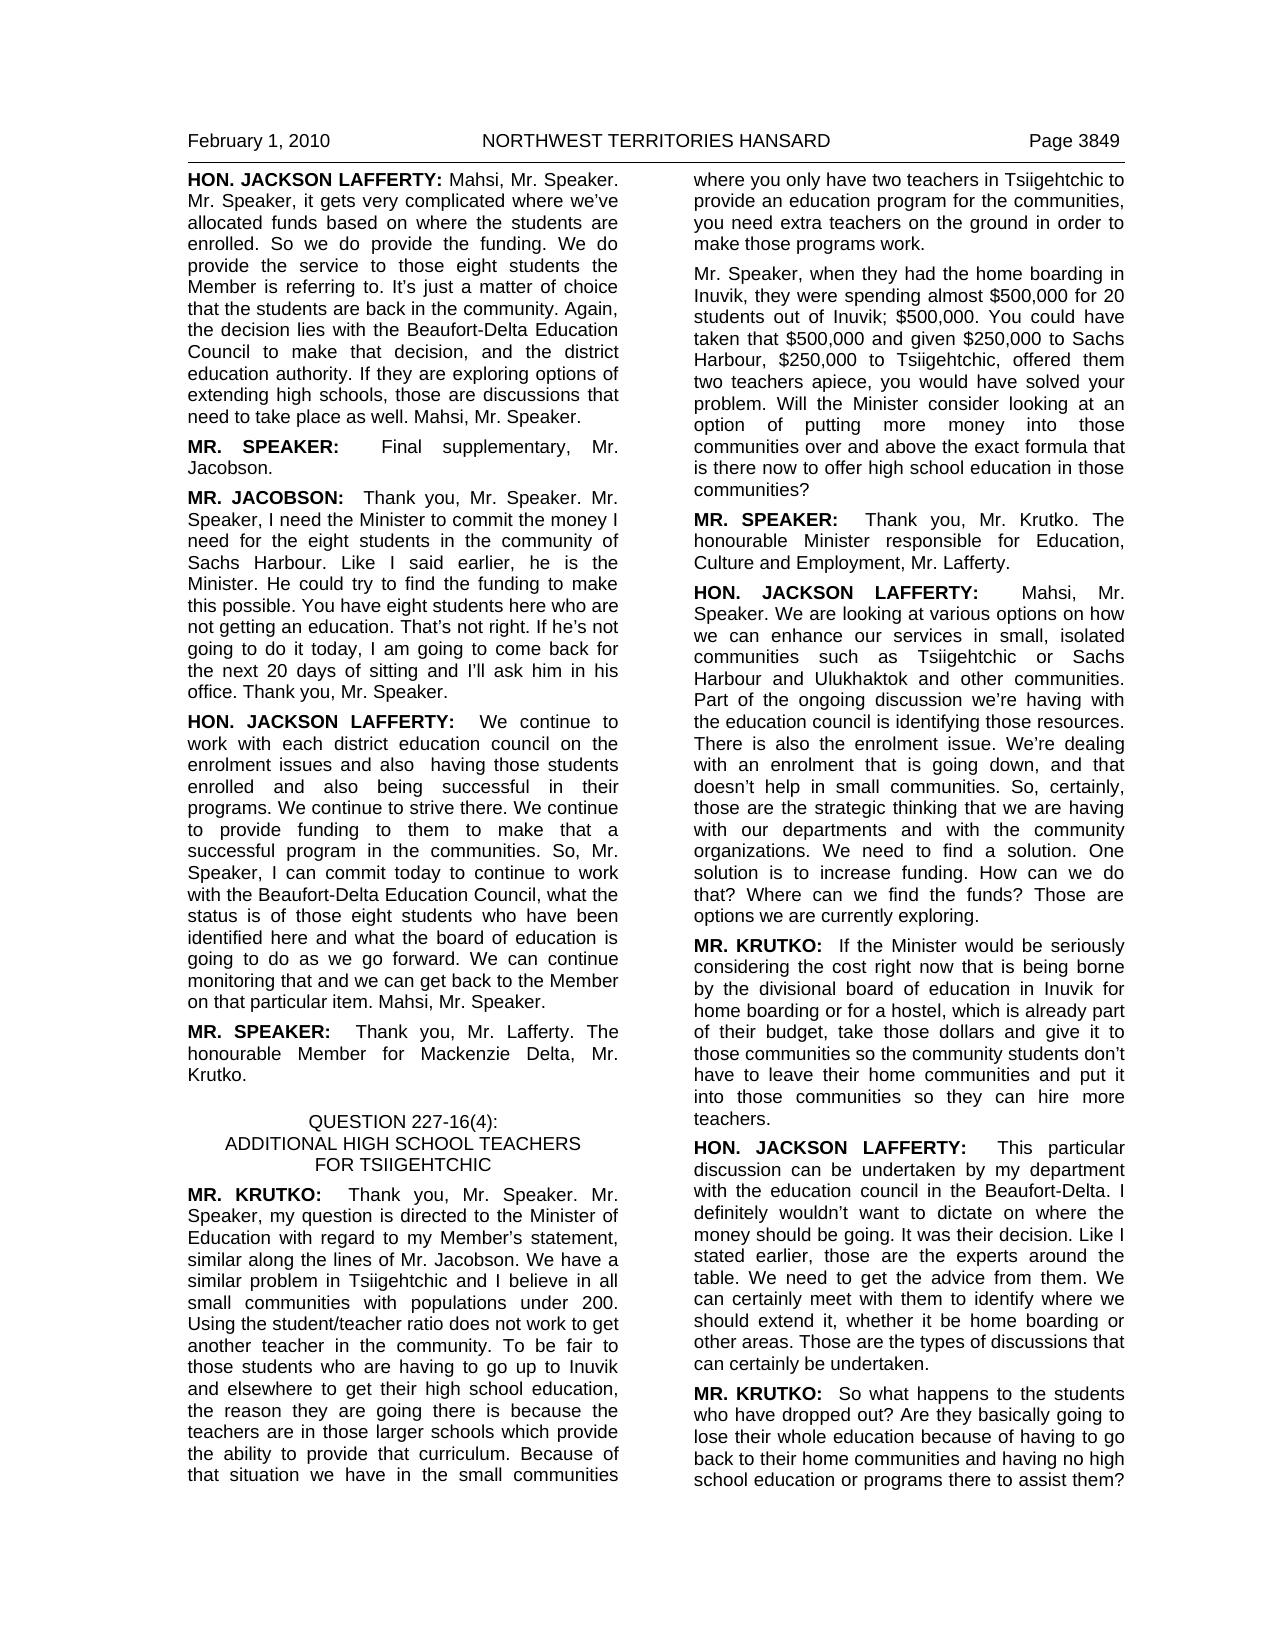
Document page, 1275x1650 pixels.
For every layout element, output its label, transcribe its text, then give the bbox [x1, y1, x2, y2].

text HON. JACKSON LAFFERTY: We continue to work with each district education council on the enrolment issues and also having those students enrolled and also being successful in their programs. We continue to strive there. We continue to provide funding to them to make that a successful program in the communities. So, Mr. Speaker, I can commit today to continue to work with the Beaufort-Delta Education Council, what the status is of those eight students who have been identied here and what the board of education is going to do as we go forward. We can continue monitoring that and we can get back to the Member on that particular item. Mahsi, Mr. Speaker. [187, 711, 619, 1013]
text HON. JACKSON LAFFERTY: Mahsi, Mr. Speaker. We are looking at various options on how we can enhance our services in small, isolated communities such as Tsiigehtchic or and Ulukhaktok and other communities. Part of the ongoing discussion we’re having with the education council is identying those resources. There is also the enrolment issue. We’re dealing with an enrolment that is going down, and that doesn’t help in small communities. So, certainly, those are the strategic thinking that we are having with our departments and with the community organizations. We need to find a solution. One solution is to increase funding. How can we do that? Where can we find the funds? Those are options we are currently exploring. [694, 581, 1125, 926]
text MR. SPEAKER: Thank you, Mr. Lafferty. The honourable Member for Mackenzie Delta, Mr. Krutko. [187, 1021, 619, 1086]
text MR. KRUTKO: Thank you, Mr. Speaker. Mr. Speaker, my question is directed to the Minister of Education with regard to my Member’s statement, similar along the lines of Mr. Jacobson. We have a similar problem in Tsiigehtchic and I believe in all small communities with populations under 200. Using the student/teacher ratio does not work to get another teacher in the community. To be fair to those students who are having to go up to and elsewhere to get their high school education, the reason they are going there is because the teachers are in those larger schools which provide the ability to provide that curriculum. Because of that situation we have in the small communities where you only have two teachers in Tsiigehtchic to provide an education program for the communities, you need extra teachers on the ground in order to make those programs work. [187, 1184, 619, 1486]
text HON. JACKSON LAFFERTY: Mahsi, Mr. Speaker. Mr. Speaker, it gets very complicated where we’ve allocated funds based on where the students are enrolled. So we do provide the funding. We do provide the service to those eight students the Member is referring to. It’s just a matter of choice that the students are back in the community. Again, the decision lies with the Beaufort-Delta Education Council to make that decision, and the district education authority. If they are exploring options of extending high schools, those are discussions that need to take place as well. Mahsi, Mr. Speaker. [187, 168, 619, 427]
text MR. SPEAKER: Final supplementary, Mr. Jacobson. [187, 435, 619, 478]
text MR. JACOBSON: Thank you, Mr. Speaker. Mr. Speaker, I need the Minister to commit the money I need for the eight students in the community of . Like I said earlier, he is the Minister. He could try to find the funding to make this possible. You have eight students here who are not getting an education. That’s not right. If he’s not going to do it today, I am going to come back for the next 20 days of sitting and I’ll ask him in his office. Thank you, Mr. Speaker. [187, 487, 619, 702]
text HON. JACKSON LAFFERTY: This particular discussion can be undertaken by my department with the education council in the Beaufort-Delta. I definitely wouldn’t want to dictate on where the money should be going. It was their decision. Like I stated earlier, those are the experts around the table. We need to get the advice from them. We can certainly meet with them to identy where we should extend it, whether it be home boarding or other areas. Those are the types of discussions that can certainly be undertaken. [694, 1137, 1125, 1374]
text MR. KRUTKO: If the Minister would be seriously considering the cost right now that is being borne by the divisional board of education in Inuvik for home boarding or for a hostel, which is already part of their budget, take those dollars and give it to those communities so the community students don’t have to leave their home communities and put it into those communities so they can hire more teachers. [694, 935, 1125, 1129]
subtitle QUESTION 227-16(4): ADDITIONAL HIGH SCHOOL TEACHERS FOR TSIIGEHTCHIC [187, 1111, 619, 1175]
text Mr. Speaker, when they had the home boarding in Inuvik, they were spending almost $500,000 for 20 students out of ; $500,000. You could have taken that $500,000 and given $250,000 to , $250,000 to Tsiigehtchic, offered them two teachers apiece, you would have solved your problem. Will the Minister consider looking at an option of putting more money into those communities over and above the exact formula that is there now to offer high school education in those communities? [694, 263, 1125, 500]
text MR. SPEAKER: Thank you, Mr. Krutko. The honourable Minister responsible for Education, Culture and Employment, Mr. Lafferty. [694, 508, 1125, 573]
